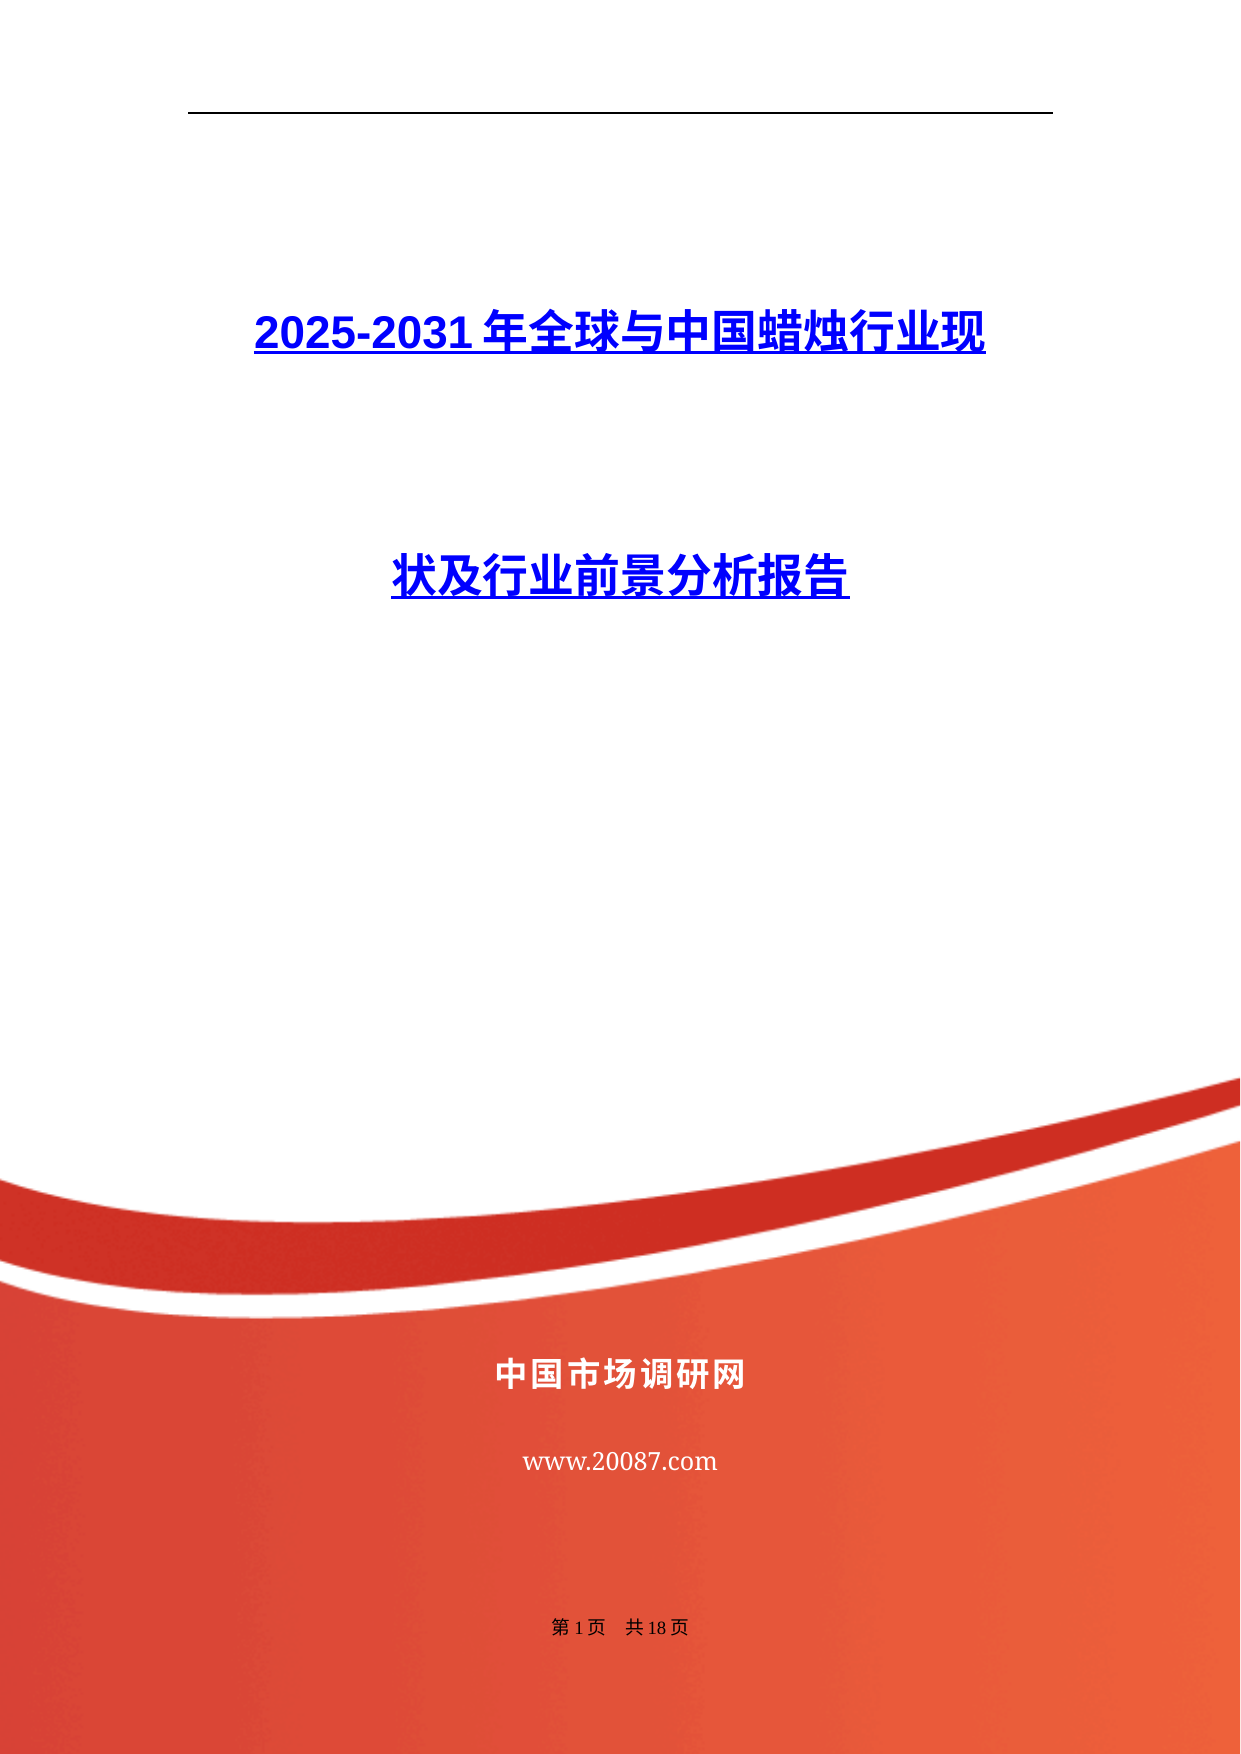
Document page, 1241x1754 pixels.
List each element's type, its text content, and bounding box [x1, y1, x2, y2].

subtitle 中国市场调研网 [187, 1339, 1053, 1404]
picture [0, 1006, 1241, 1754]
table_header 2025-2031年全球与中国蜡烛行业现状及行业前景分析报告 [188, 207, 1053, 773]
text www.20087.com [187, 1428, 1053, 1493]
